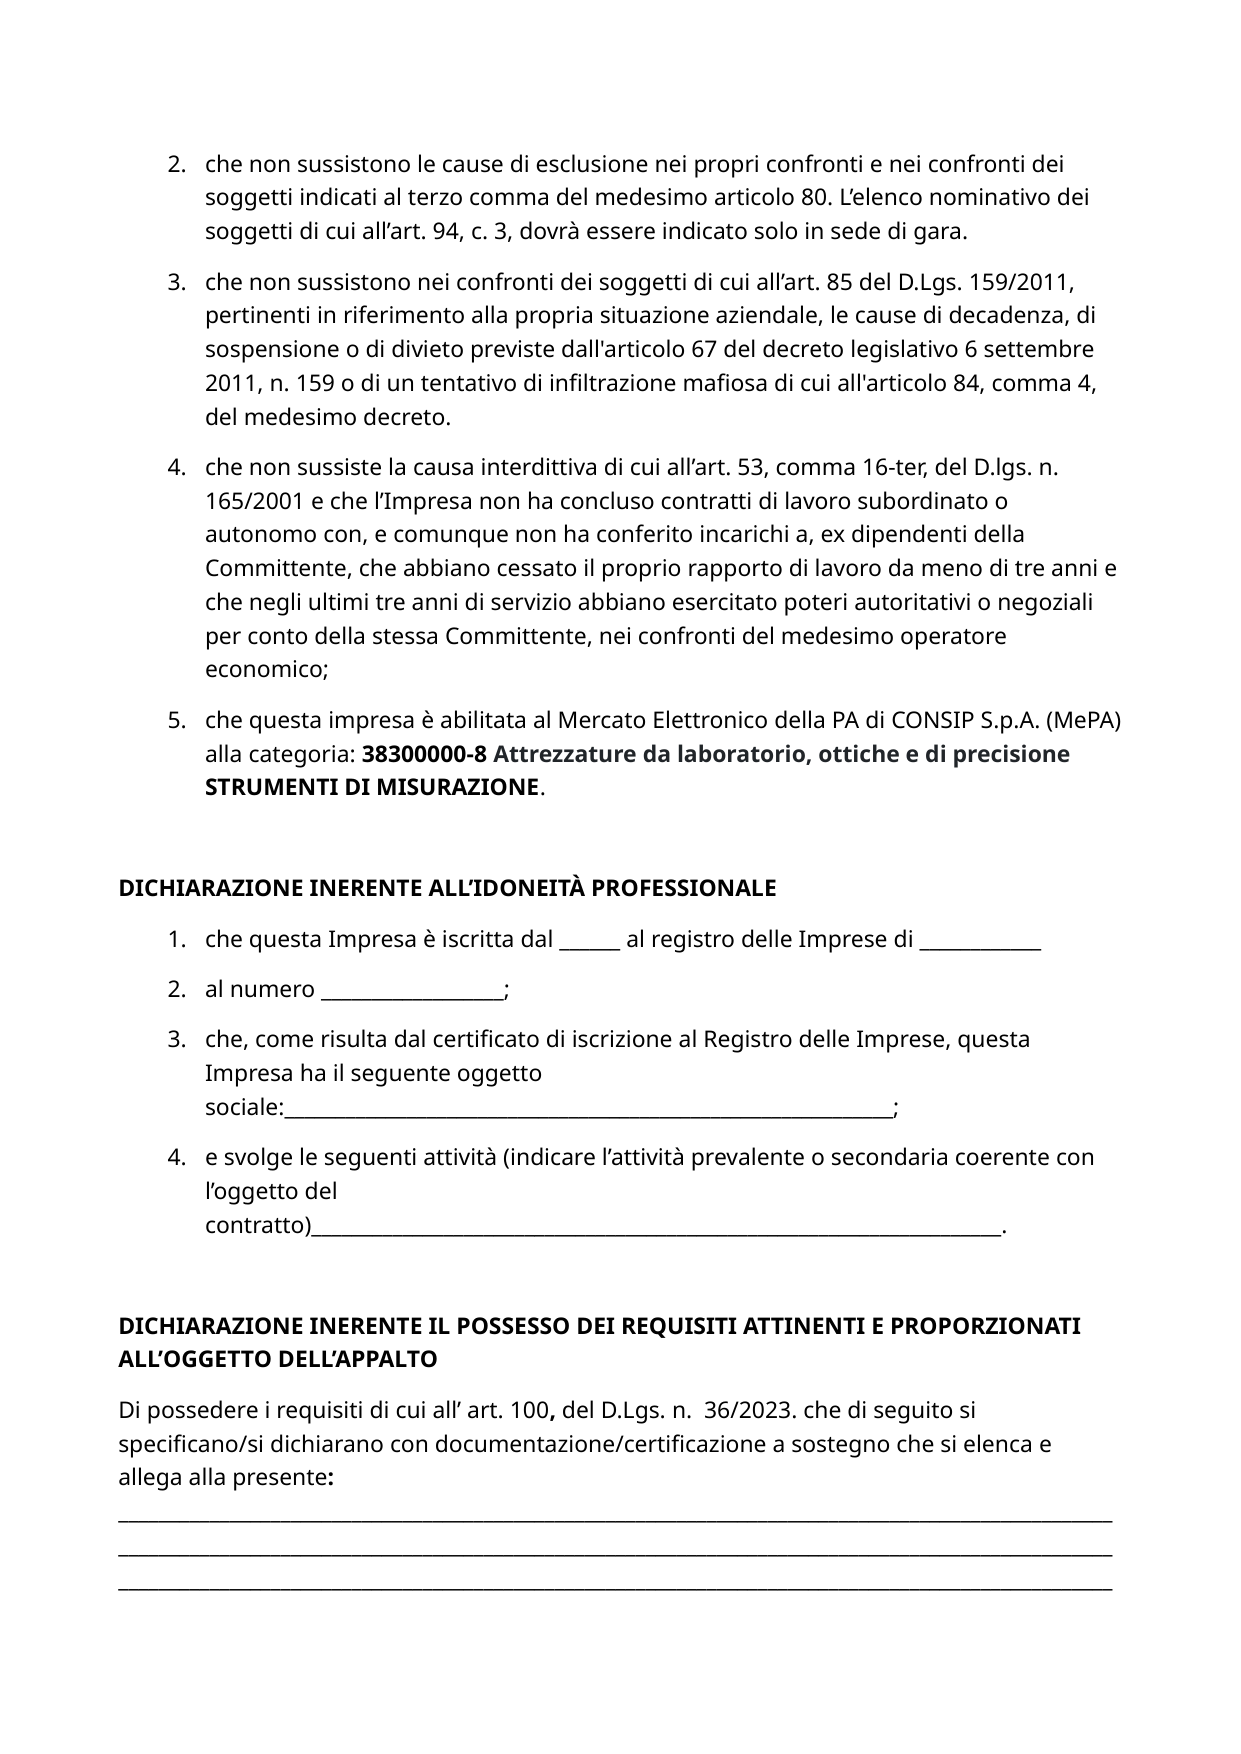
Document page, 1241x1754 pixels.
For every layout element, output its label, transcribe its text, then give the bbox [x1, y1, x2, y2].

list che non sussiste la causa interdittiva di cui all’art. 53, comma 16-ter, del D.lgs. n. 165/2001 e che l’Impresa non ha concluso contratti di lavoro subordinato o autonomo con, e comunque non ha conferito incarichi a, ex dipendenti della Committente, che abbiano cessato il proprio rapporto di lavoro da meno di tre anni e che negli ultimi tre anni di servizio abbiano esercitato poteri autoritativi o negoziali per conto della stessa Committente, nei confronti del medesimo operatore economico; [167, 451, 1122, 685]
list che non sussistono le cause di esclusione nei propri confronti e nei confronti dei soggetti indicati al terzo comma del medesimo articolo 80. L’elenco nominativo dei soggetti di cui all’art. 94, c. 3, dovrà essere indicato solo in sede di gara. [167, 148, 1122, 246]
text DICHIARAZIONE INERENTE ALL’IDONEITÀ PROFESSIONALE [118, 872, 1122, 903]
list che, come risulta dal certificato di iscrizione al Registro delle Imprese, questa Impresa ha il seguente oggetto sociale:____________________________________________________________; [167, 1023, 1122, 1122]
list che questa Impresa è iscritta dal ______ al registro delle Imprese di ____________ [167, 923, 1122, 954]
list e svolge le seguenti attività (indicare l’attività prevalente o secondaria coerente con l’oggetto del contratto)____________________________________________________________________. [167, 1141, 1122, 1240]
list al numero __________________; [167, 973, 1122, 1004]
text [118, 1394, 1122, 1594]
list che questa impresa è abilitata al Mercato Elettronico della PA di CONSIP S.p.A. (MePA) alla categoria: 38300000-8 Attrezzature da laboratorio, ottiche e di precisione STRUMENTI DI MISURAZIONE. [167, 704, 1122, 803]
list che non sussistono nei confronti dei soggetti di cui all’art. 85 del D.Lgs. 159/2011, pertinenti in riferimento alla propria situazione aziendale, le cause di decadenza, di sospensione o di divieto previste dall'articolo 67 del decreto legislativo 6 settembre 2011, n. 159 o di un tentativo di infiltrazione mafiosa di cui all'articolo 84, comma 4, del medesimo decreto. [167, 266, 1122, 432]
text DICHIARAZIONE INERENTE IL POSSESSO DEI REQUISITI ATTINENTI E PROPORZIONATI ALL’OGGETTO DELL’APPALTO [118, 1310, 1122, 1375]
